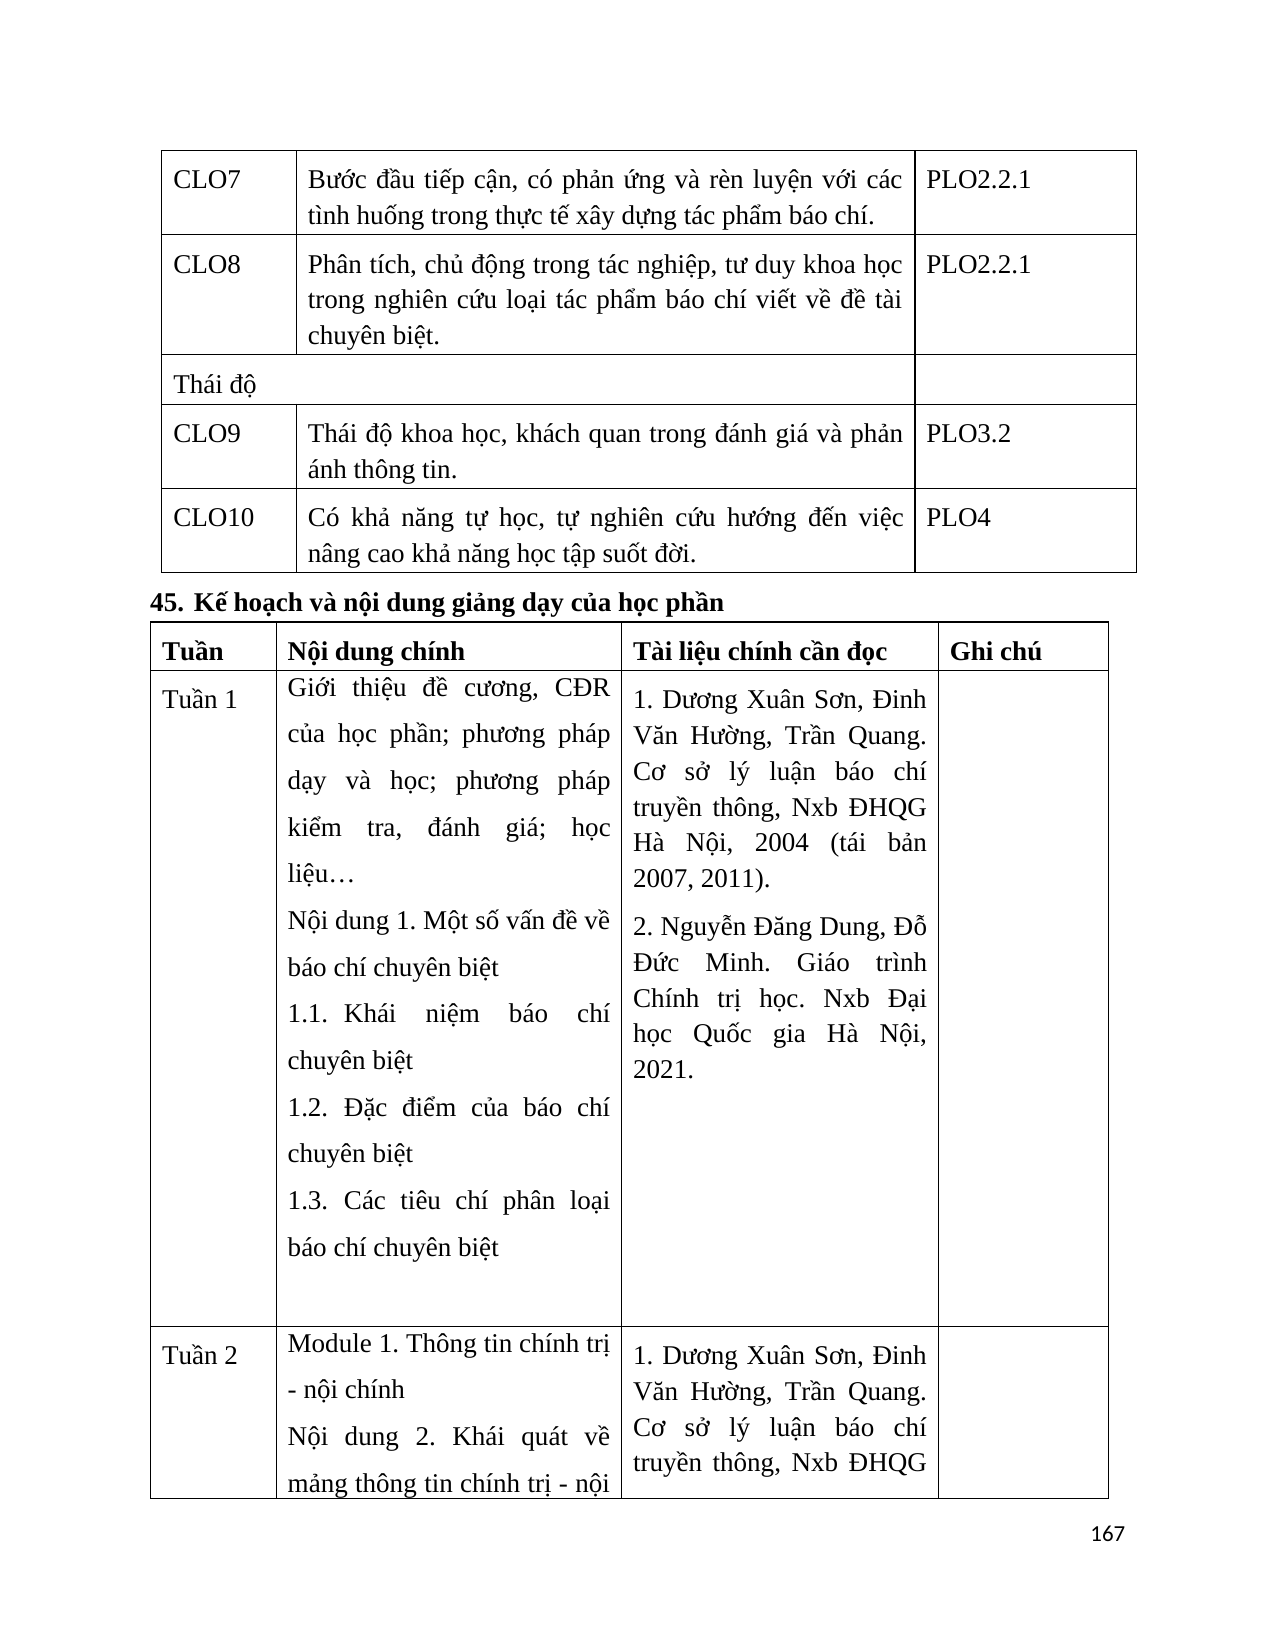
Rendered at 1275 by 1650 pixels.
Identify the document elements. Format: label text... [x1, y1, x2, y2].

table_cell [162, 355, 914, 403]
list Kế hoạch và nội dung giảng dạy của học phần [150, 586, 1125, 617]
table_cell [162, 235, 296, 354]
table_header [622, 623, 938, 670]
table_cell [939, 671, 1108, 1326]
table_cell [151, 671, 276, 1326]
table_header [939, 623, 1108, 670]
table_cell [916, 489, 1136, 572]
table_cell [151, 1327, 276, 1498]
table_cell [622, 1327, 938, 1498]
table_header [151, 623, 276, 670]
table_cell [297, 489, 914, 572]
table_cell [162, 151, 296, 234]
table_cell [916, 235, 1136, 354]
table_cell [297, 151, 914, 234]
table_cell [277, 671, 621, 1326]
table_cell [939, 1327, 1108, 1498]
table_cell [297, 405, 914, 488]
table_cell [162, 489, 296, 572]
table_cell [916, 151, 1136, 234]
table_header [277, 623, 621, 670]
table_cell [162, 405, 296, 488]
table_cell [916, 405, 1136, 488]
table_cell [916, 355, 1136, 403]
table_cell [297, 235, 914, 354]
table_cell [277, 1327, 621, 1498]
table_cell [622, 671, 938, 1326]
